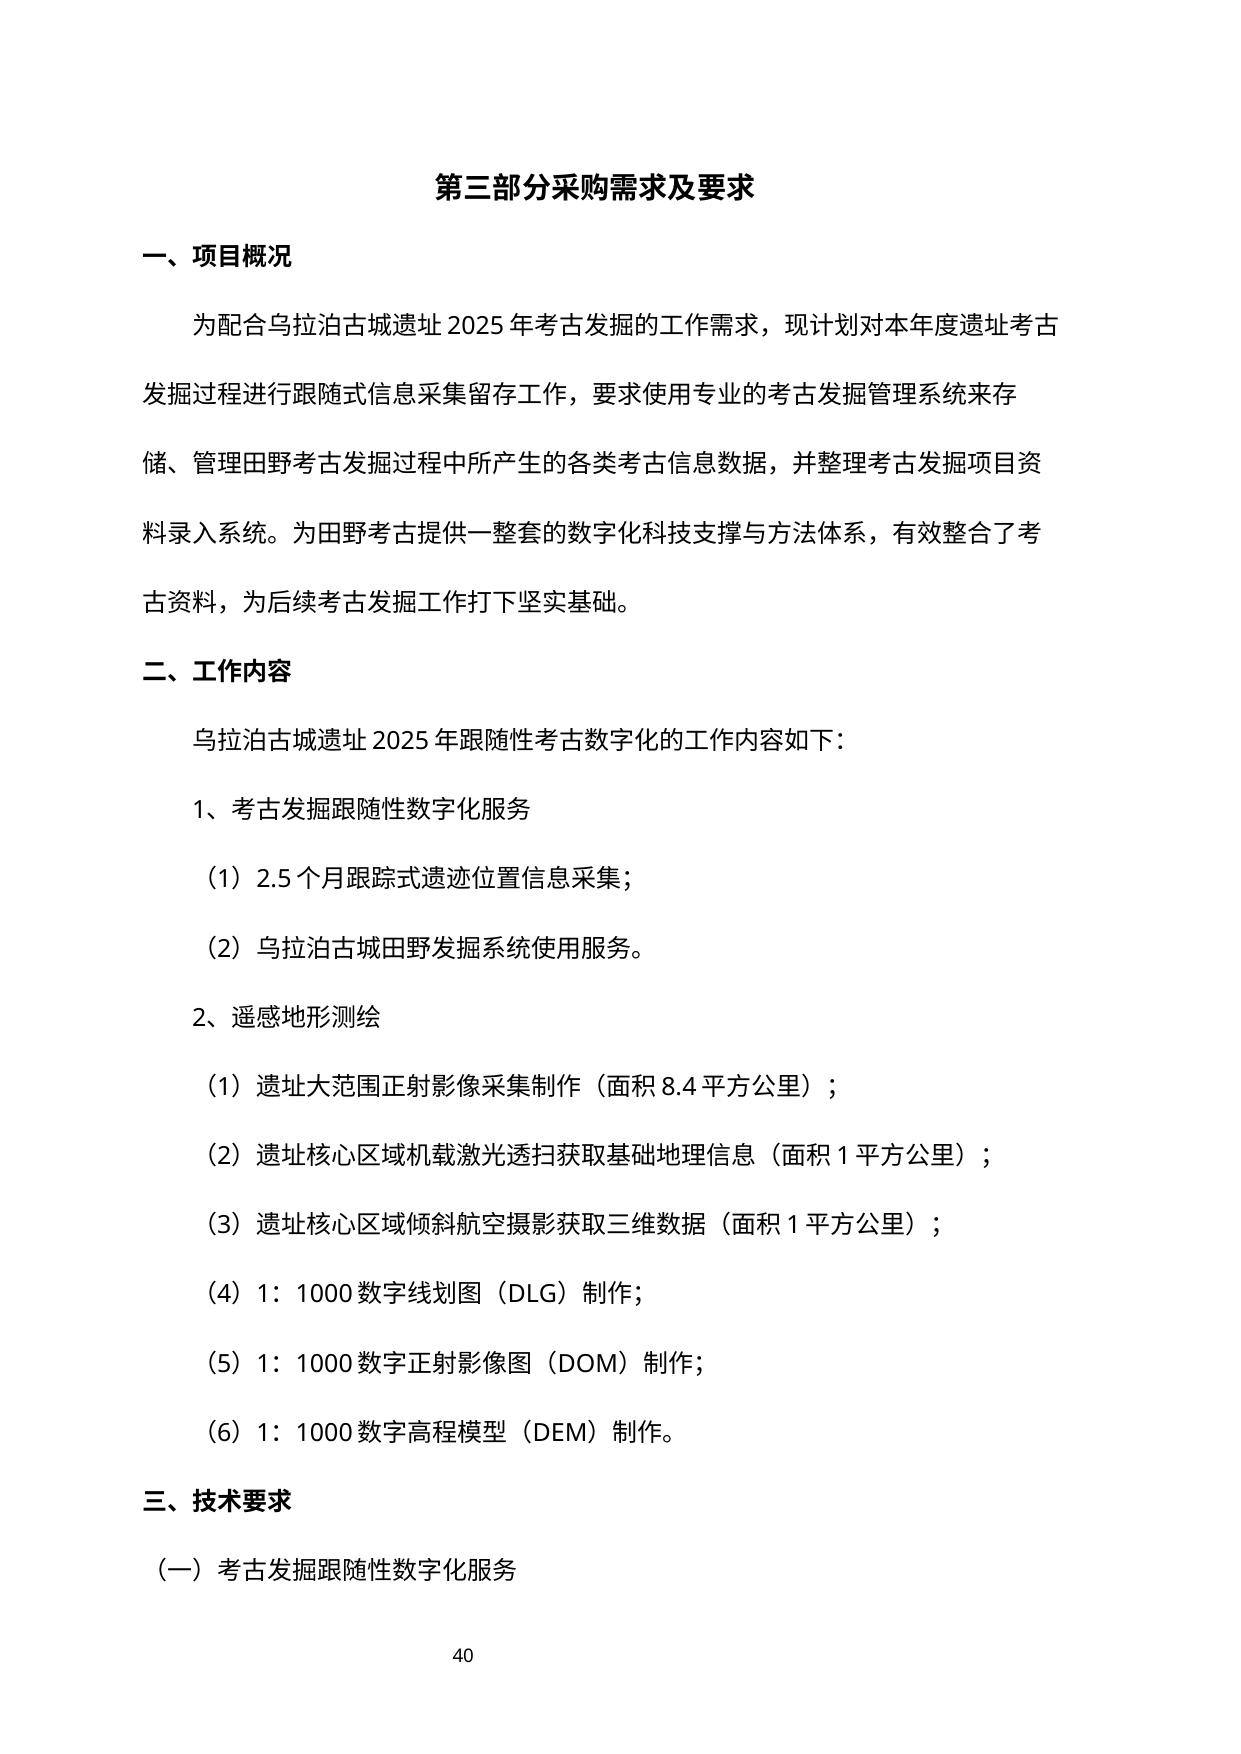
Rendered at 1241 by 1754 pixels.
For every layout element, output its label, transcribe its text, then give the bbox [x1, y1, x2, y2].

text （5）1：1000数字正射影像图（DOM）制作； [142, 1327, 1063, 1396]
text （一）考古发掘跟随性数字化服务 [142, 1534, 1063, 1603]
text （4）1：1000数字线划图（DLG）制作； [142, 1257, 1063, 1327]
text 三、技术要求 [142, 1465, 1063, 1534]
text （2）乌拉泊古城田野发掘系统使用服务。 [142, 912, 1063, 981]
text 1、考古发掘跟随性数字化服务 [142, 773, 1063, 842]
text 乌拉泊古城遗址2025年跟随性考古数字化的工作内容如下： [142, 704, 1063, 773]
text 为配合乌拉泊古城遗址2025年考古发掘的工作需求，现计划对本年度遗址考古发掘过程进行跟随式信息采集留存工作，要求使用专业的考古发掘管理系统来存储、管理田野考古发掘过程中所产生的各类考古信息数据，并整理考古发掘项目资料录入系统。为田野考古提供一整套的数字化科技支撑与方法体系，有效整合了考古资料，为后续考古发掘工作打下坚实基础。 [142, 289, 1063, 635]
text 第三部分采购需求及要求 [142, 151, 1048, 220]
text （1）2.5个月跟踪式遗迹位置信息采集； [142, 842, 1063, 912]
text 2、遥感地形测绘 [142, 981, 1063, 1050]
text 二、工作内容 [142, 635, 1063, 704]
text （6）1：1000数字高程模型（DEM）制作。 [142, 1396, 1063, 1465]
text （2）遗址核心区域机载激光透扫获取基础地理信息（面积1平方公里）； [142, 1119, 1063, 1188]
text （1）遗址大范围正射影像采集制作（面积8.4平方公里）； [142, 1050, 1063, 1119]
text （3）遗址核心区域倾斜航空摄影获取三维数据（面积1平方公里）； [142, 1188, 1063, 1257]
text 一、项目概况 [142, 220, 1063, 289]
